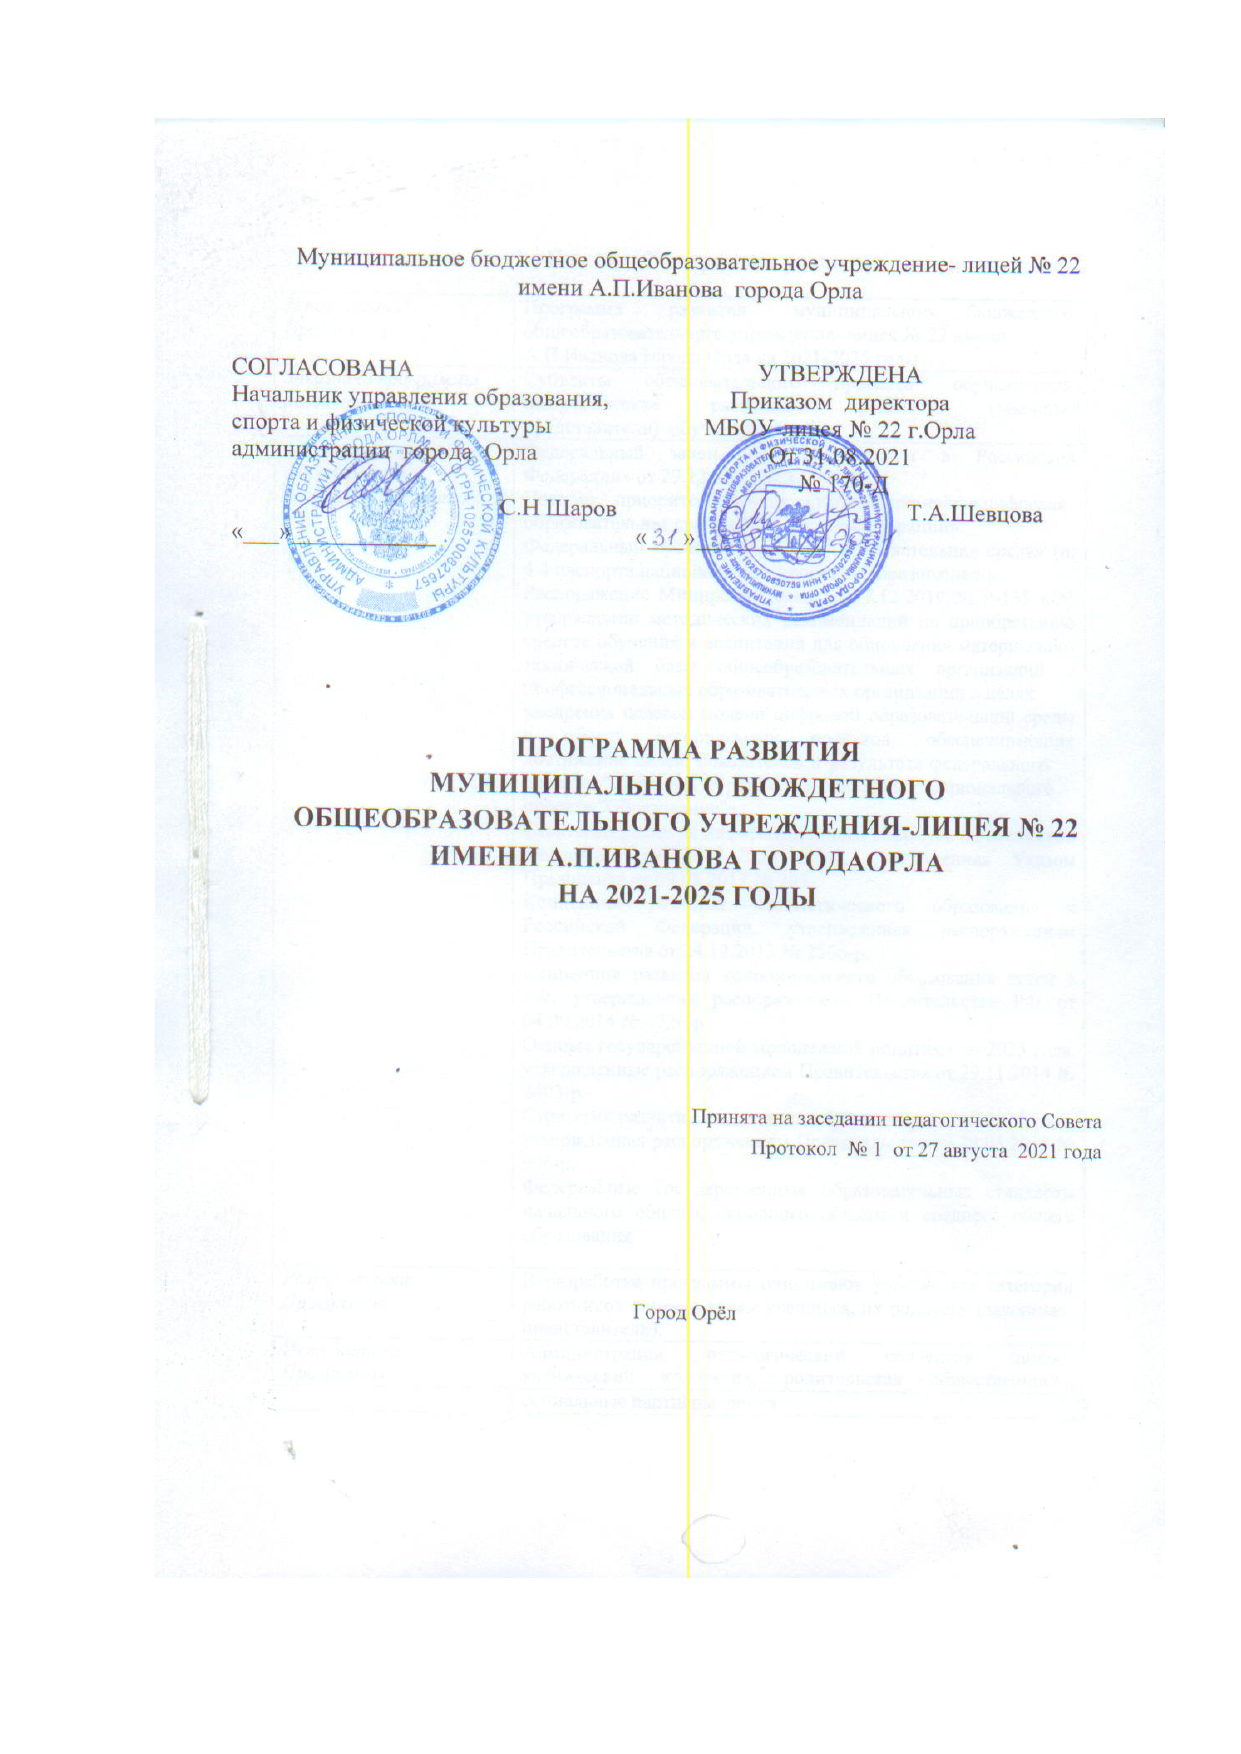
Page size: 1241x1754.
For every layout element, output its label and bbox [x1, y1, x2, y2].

picture [154, 118, 1165, 1578]
